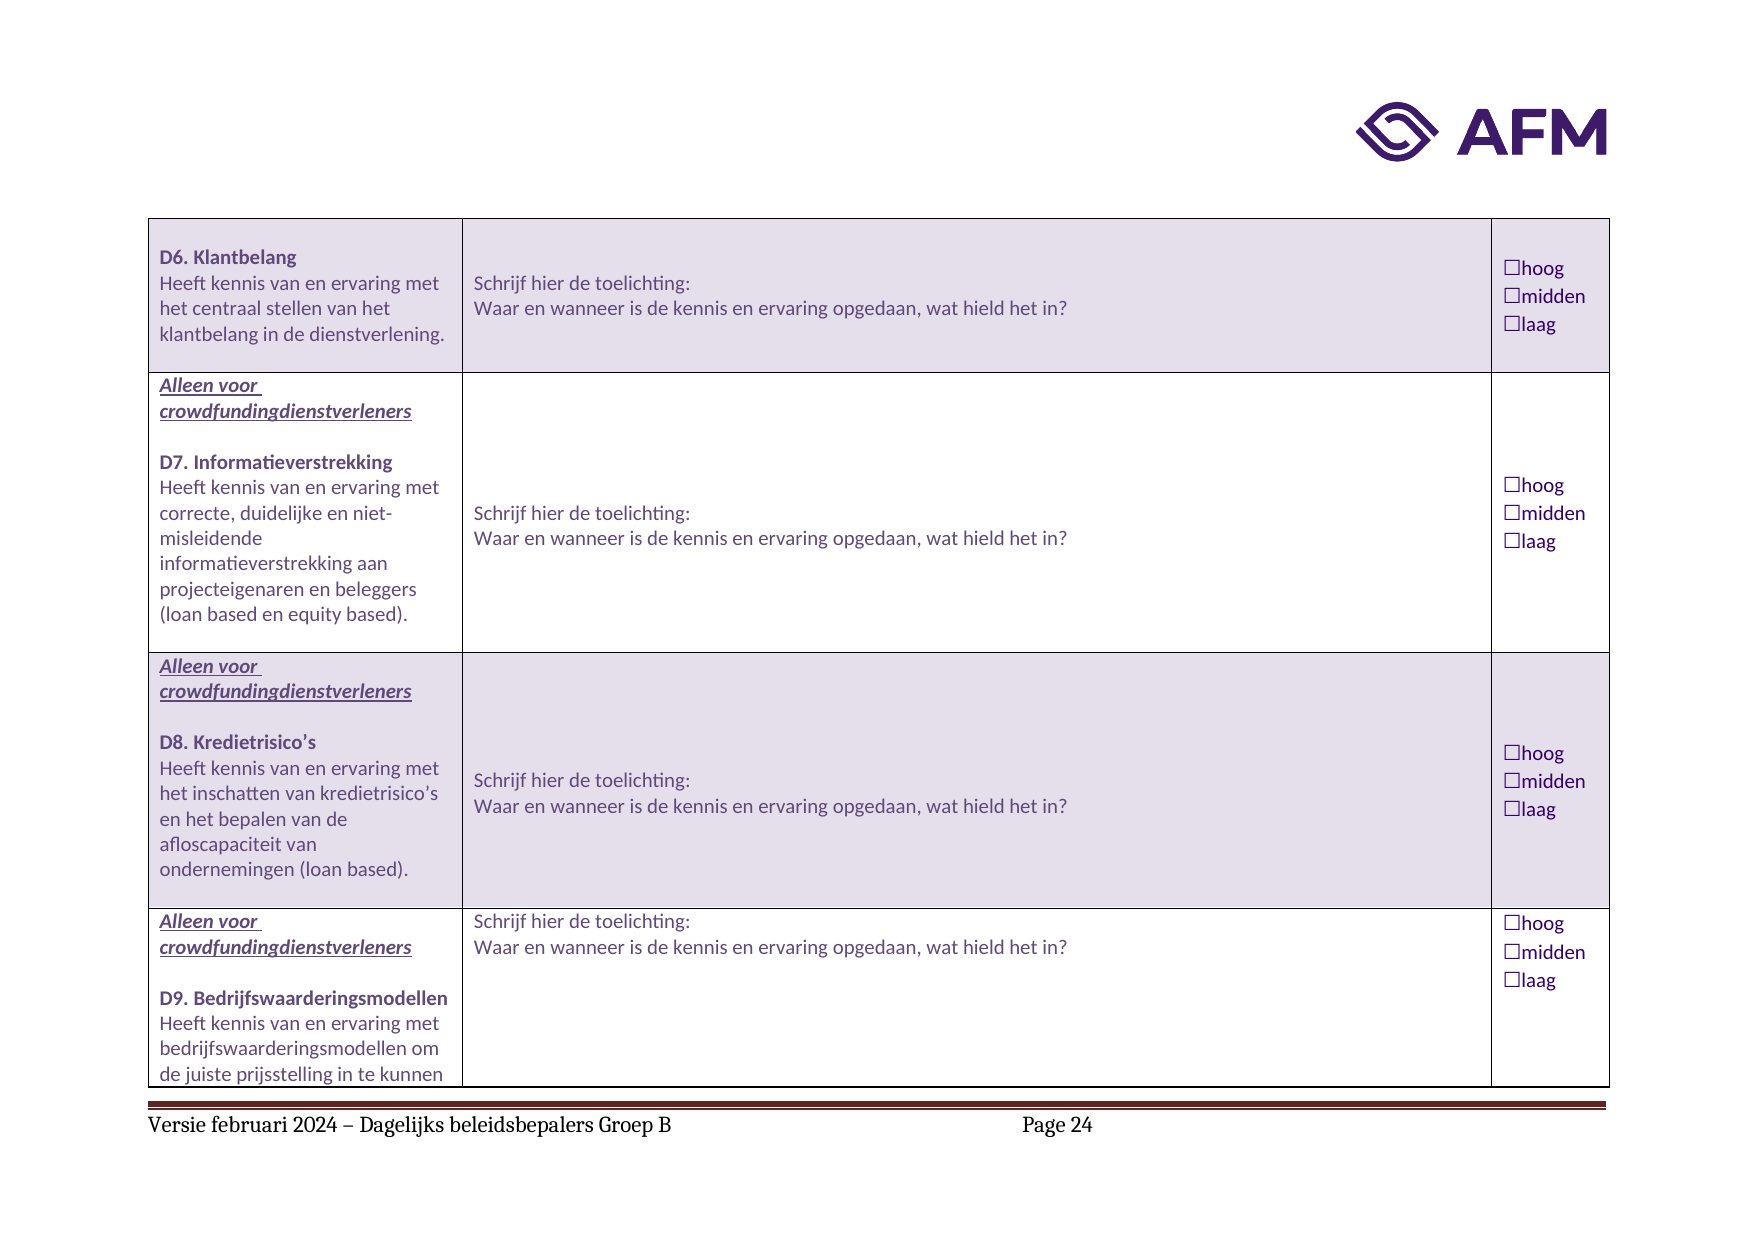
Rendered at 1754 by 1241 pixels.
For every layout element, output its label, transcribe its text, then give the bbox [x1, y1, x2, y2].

table_cell Schrijf hier de toelichting: Waar en wanneer is de kennis en ervaring opgedaan, wat hield het in? [463, 219, 1491, 372]
table_cell Alleen voor crowdfundingdienstverleners D7. Informatieverstrekking Heeft kennis van en ervaring met correcte, duidelijke en niet-misleidende informatieverstrekking aan projecteigenaren en beleggers (loan based en equity based). [149, 373, 462, 652]
table_cell Schrijf hier de toelichting: Waar en wanneer is de kennis en ervaring opgedaan, wat hield het in? [463, 653, 1491, 907]
table_cell hoog midden laag [1492, 219, 1609, 372]
table_cell Schrijf hier de toelichting: Waar en wanneer is de kennis en ervaring opgedaan, wat hield het in? [463, 373, 1491, 652]
table_cell Schrijf hier de toelichting: Waar en wanneer is de kennis en ervaring opgedaan, wat hield het in? [463, 909, 1491, 1086]
table_cell hoog midden laag [1492, 373, 1609, 652]
table_cell hoog midden laag [1492, 653, 1609, 907]
table_cell hoog midden laag [1492, 909, 1609, 1086]
picture [1355, 101, 1607, 162]
table_cell Alleen voor crowdfundingdienstverleners D8. Kredietrisico’s Heeft kennis van en ervaring met het inschatten van kredietrisico’s en het bepalen van de afloscapaciteit van ondernemingen (loan based). [149, 653, 462, 907]
table_cell D6. Klantbelang Heeft kennis van en ervaring met het centraal stellen van het klantbelang in de dienstverlening. [149, 219, 462, 372]
